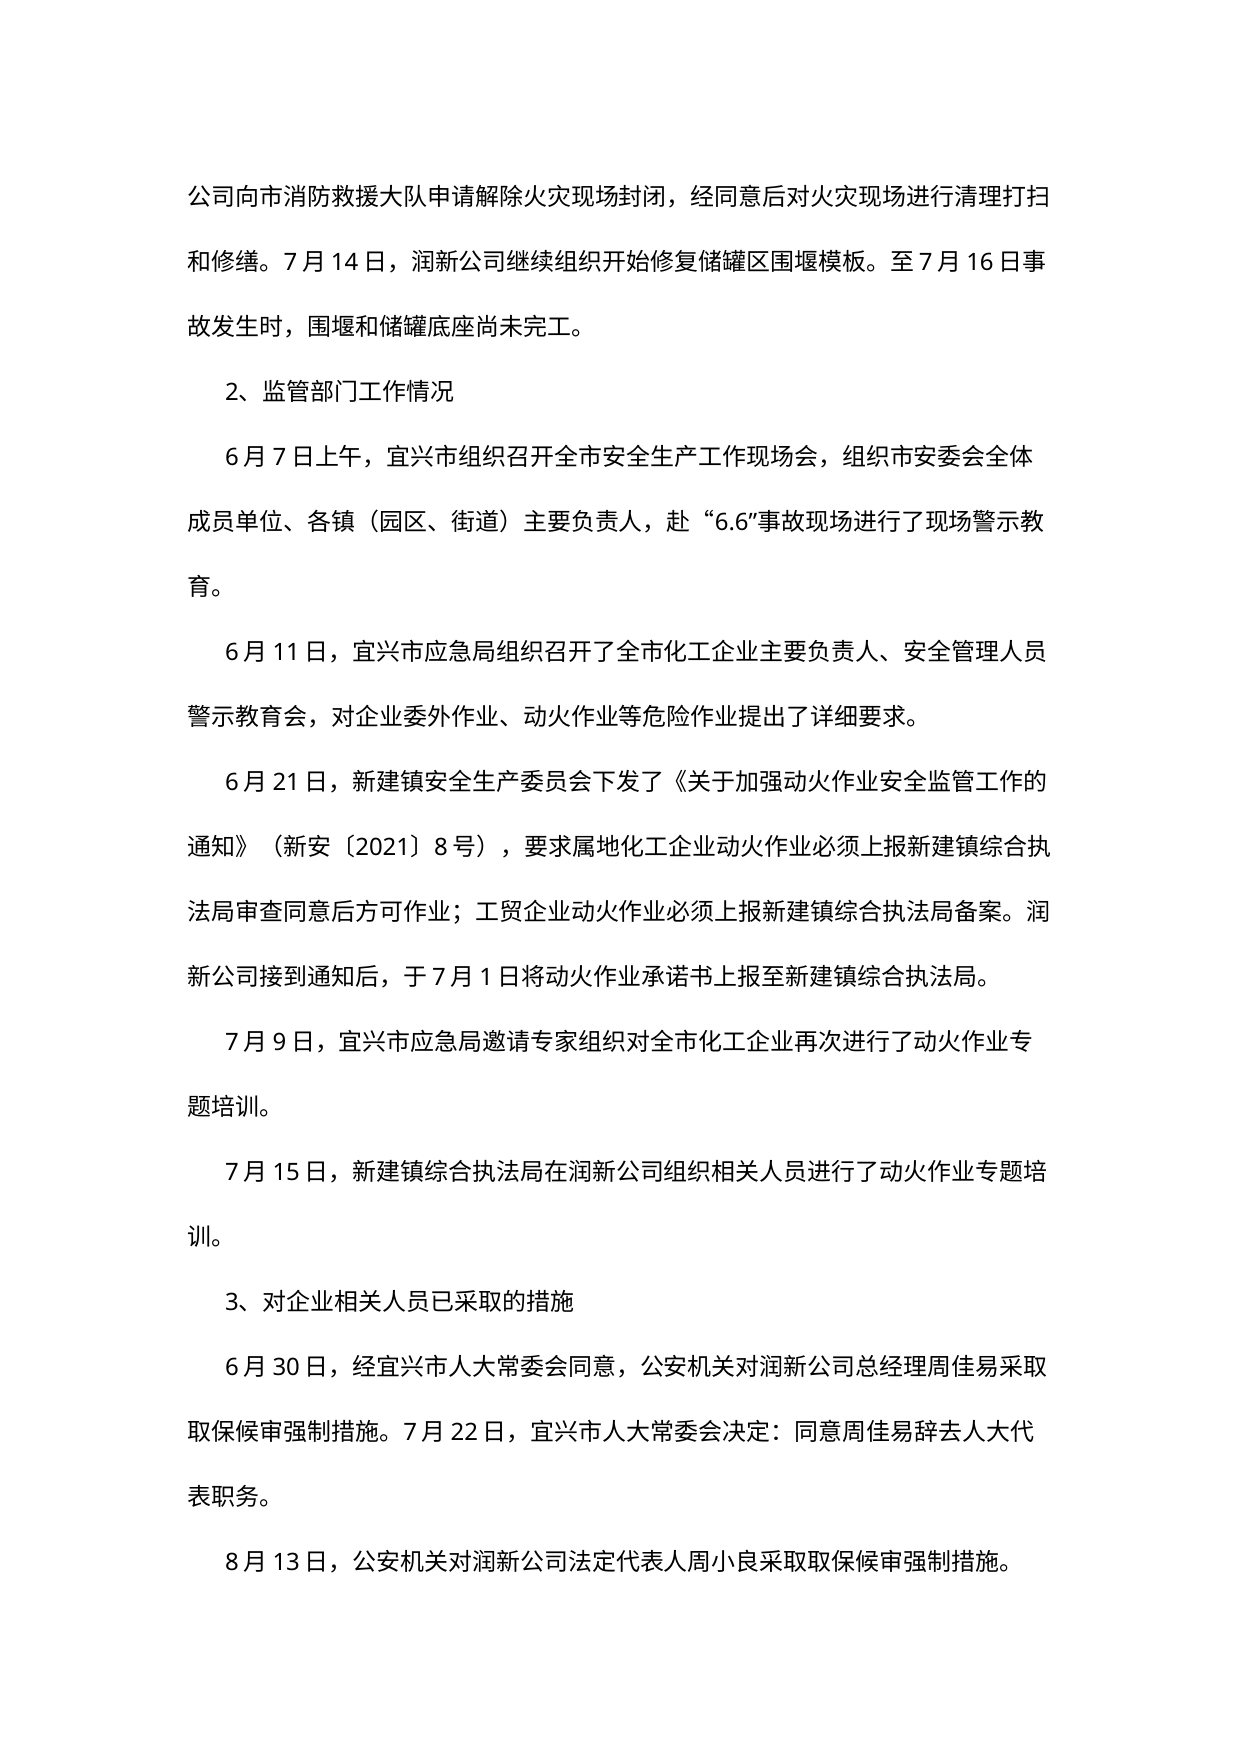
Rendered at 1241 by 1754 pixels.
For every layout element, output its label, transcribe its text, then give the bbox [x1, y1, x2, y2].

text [187, 162, 1053, 357]
text 6月21日，新建镇安全生产委员会下发了《关于加强动火作业安全监管工作的通知》（新安〔2021〕8号），要求属地化工企业动火作业必须上报新建镇综合执法局审查同意后方可作业；工贸企业动火作业必须上报新建镇综合执法局备案。润新公司接到通知后，于7月1日将动火作业承诺书上报至新建镇综合执法局。 [187, 747, 1053, 1007]
text 2、监管部门工作情况 [187, 357, 1053, 422]
text 7月9日，宜兴市应急局邀请专家组织对全市化工企业再次进行了动火作业专题培训。 [187, 1007, 1053, 1137]
text 6月7日上午，宜兴市组织召开全市安全生产工作现场会，组织市安委会全体成员单位、各镇（园区、街道）主要负责人，赴“6.6”事故现场进行了现场警示教育。 [187, 422, 1053, 617]
text 7月15日，新建镇综合执法局在润新公司组织相关人员进行了动火作业专题培训。 [187, 1137, 1053, 1267]
text 3、对企业相关人员已采取的措施 [187, 1267, 1053, 1332]
text 6月30日，经宜兴市人大常委会同意，公安机关对润新公司总经理周佳易采取取保候审强制措施。7月22日，宜兴市人大常委会决定：同意周佳易辞去人大代表职务。 [187, 1332, 1053, 1527]
text 8月13日，公安机关对润新公司法定代表人周小良采取取保候审强制措施。 [187, 1527, 1053, 1592]
text 6月11日，宜兴市应急局组织召开了全市化工企业主要负责人、安全管理人员警示教育会，对企业委外作业、动火作业等危险作业提出了详细要求。 [187, 617, 1053, 747]
